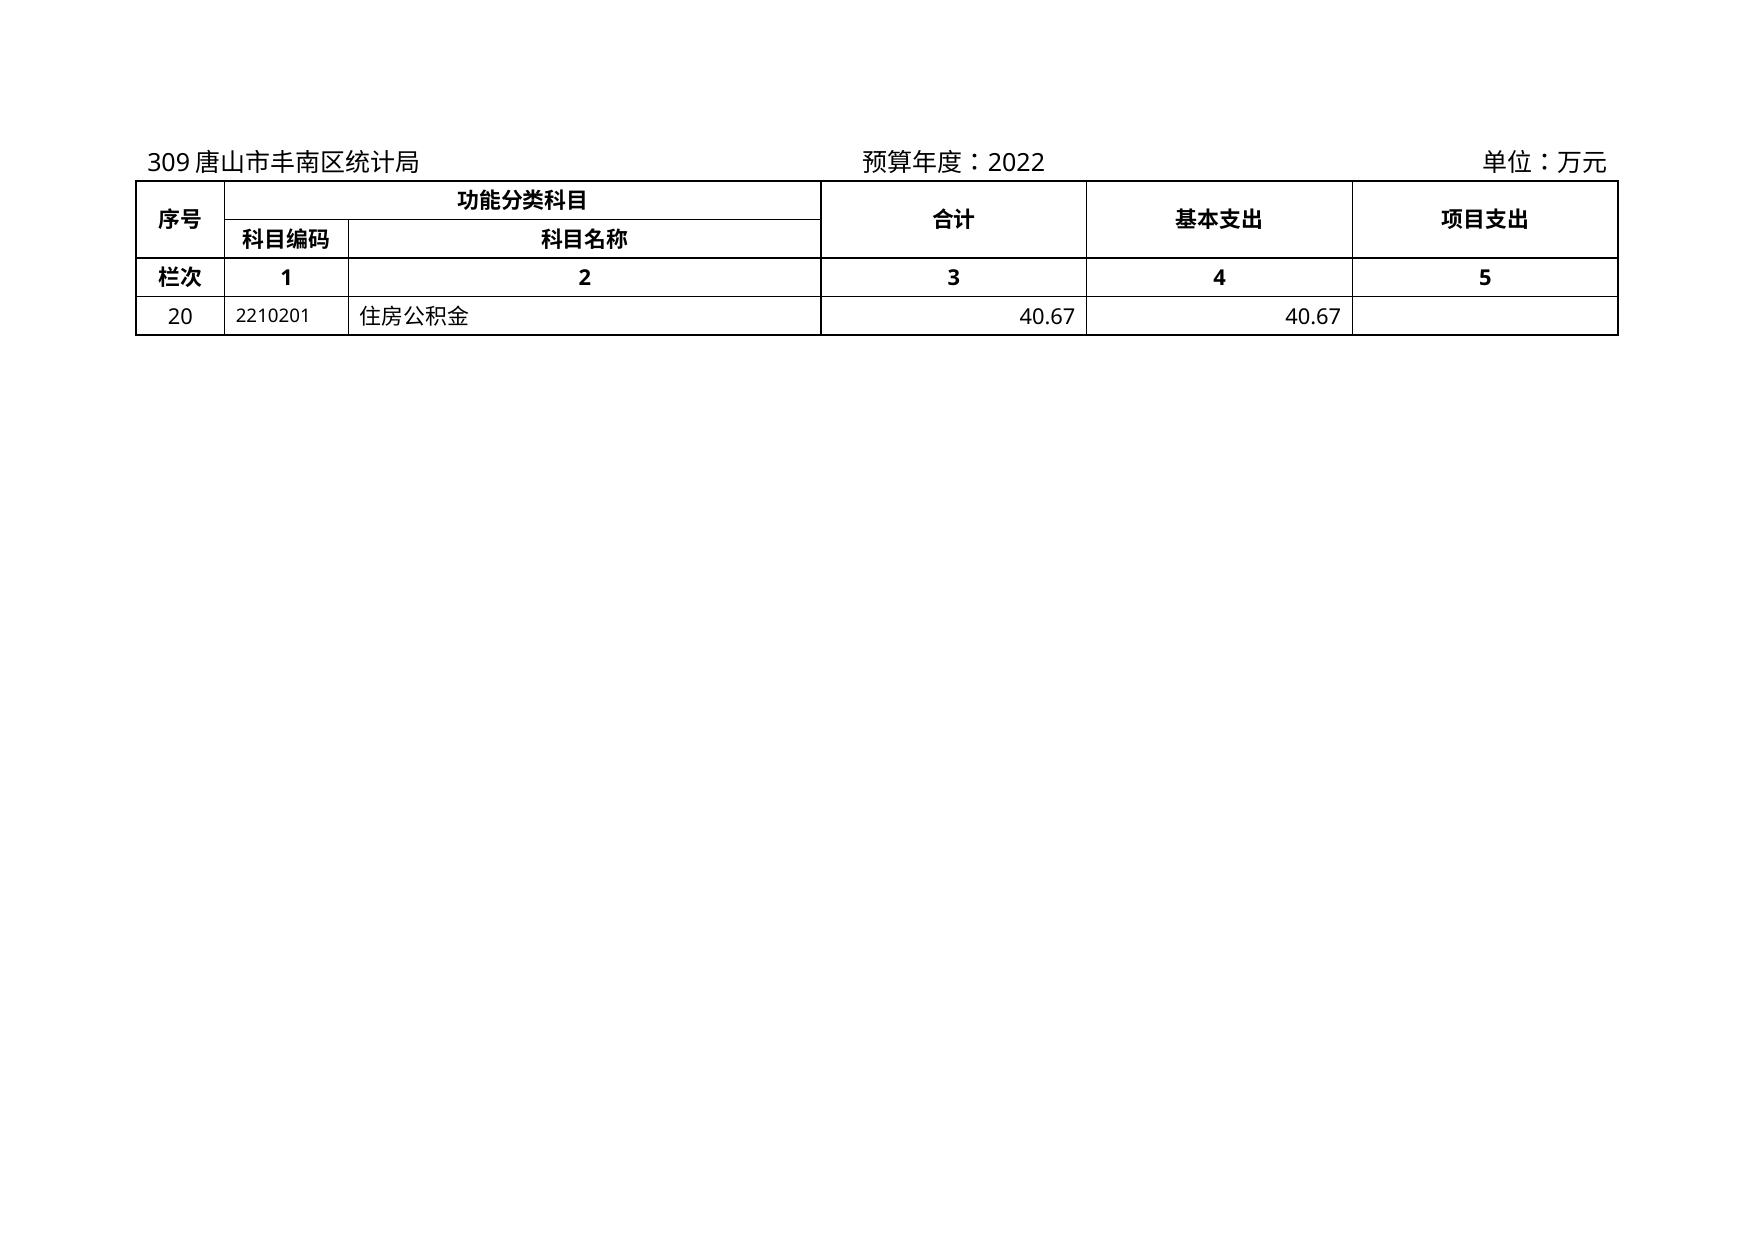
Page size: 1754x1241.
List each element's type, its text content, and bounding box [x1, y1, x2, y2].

table_cell 2210201 [225, 297, 348, 334]
table_header 预算年度：2022 [822, 143, 1086, 180]
table_header 单位：万元 [1087, 143, 1617, 180]
table_cell 3 [822, 259, 1086, 296]
table_cell 序号 [137, 182, 224, 257]
table_cell 2 [349, 259, 820, 296]
table_cell 4 [1087, 259, 1352, 296]
table_cell 40.67 [1087, 297, 1352, 334]
table_cell 40.67 [822, 297, 1086, 334]
table_cell 住房公积金 [349, 297, 820, 334]
table_cell 1 [225, 259, 348, 296]
table_cell 合计 [822, 182, 1086, 257]
table_header 309唐山市丰南区统计局 [137, 143, 820, 180]
table_cell 20 [137, 297, 224, 334]
table_cell 基本支出 [1087, 182, 1352, 257]
table_cell 科目名称 [349, 220, 820, 257]
table_cell [1353, 297, 1617, 334]
table_cell 5 [1353, 259, 1617, 296]
table_cell 科目编码 [225, 220, 348, 257]
table_cell 项目支出 [1353, 182, 1617, 257]
table_cell 功能分类科目 [225, 182, 820, 219]
table_cell 栏次 [137, 259, 224, 296]
